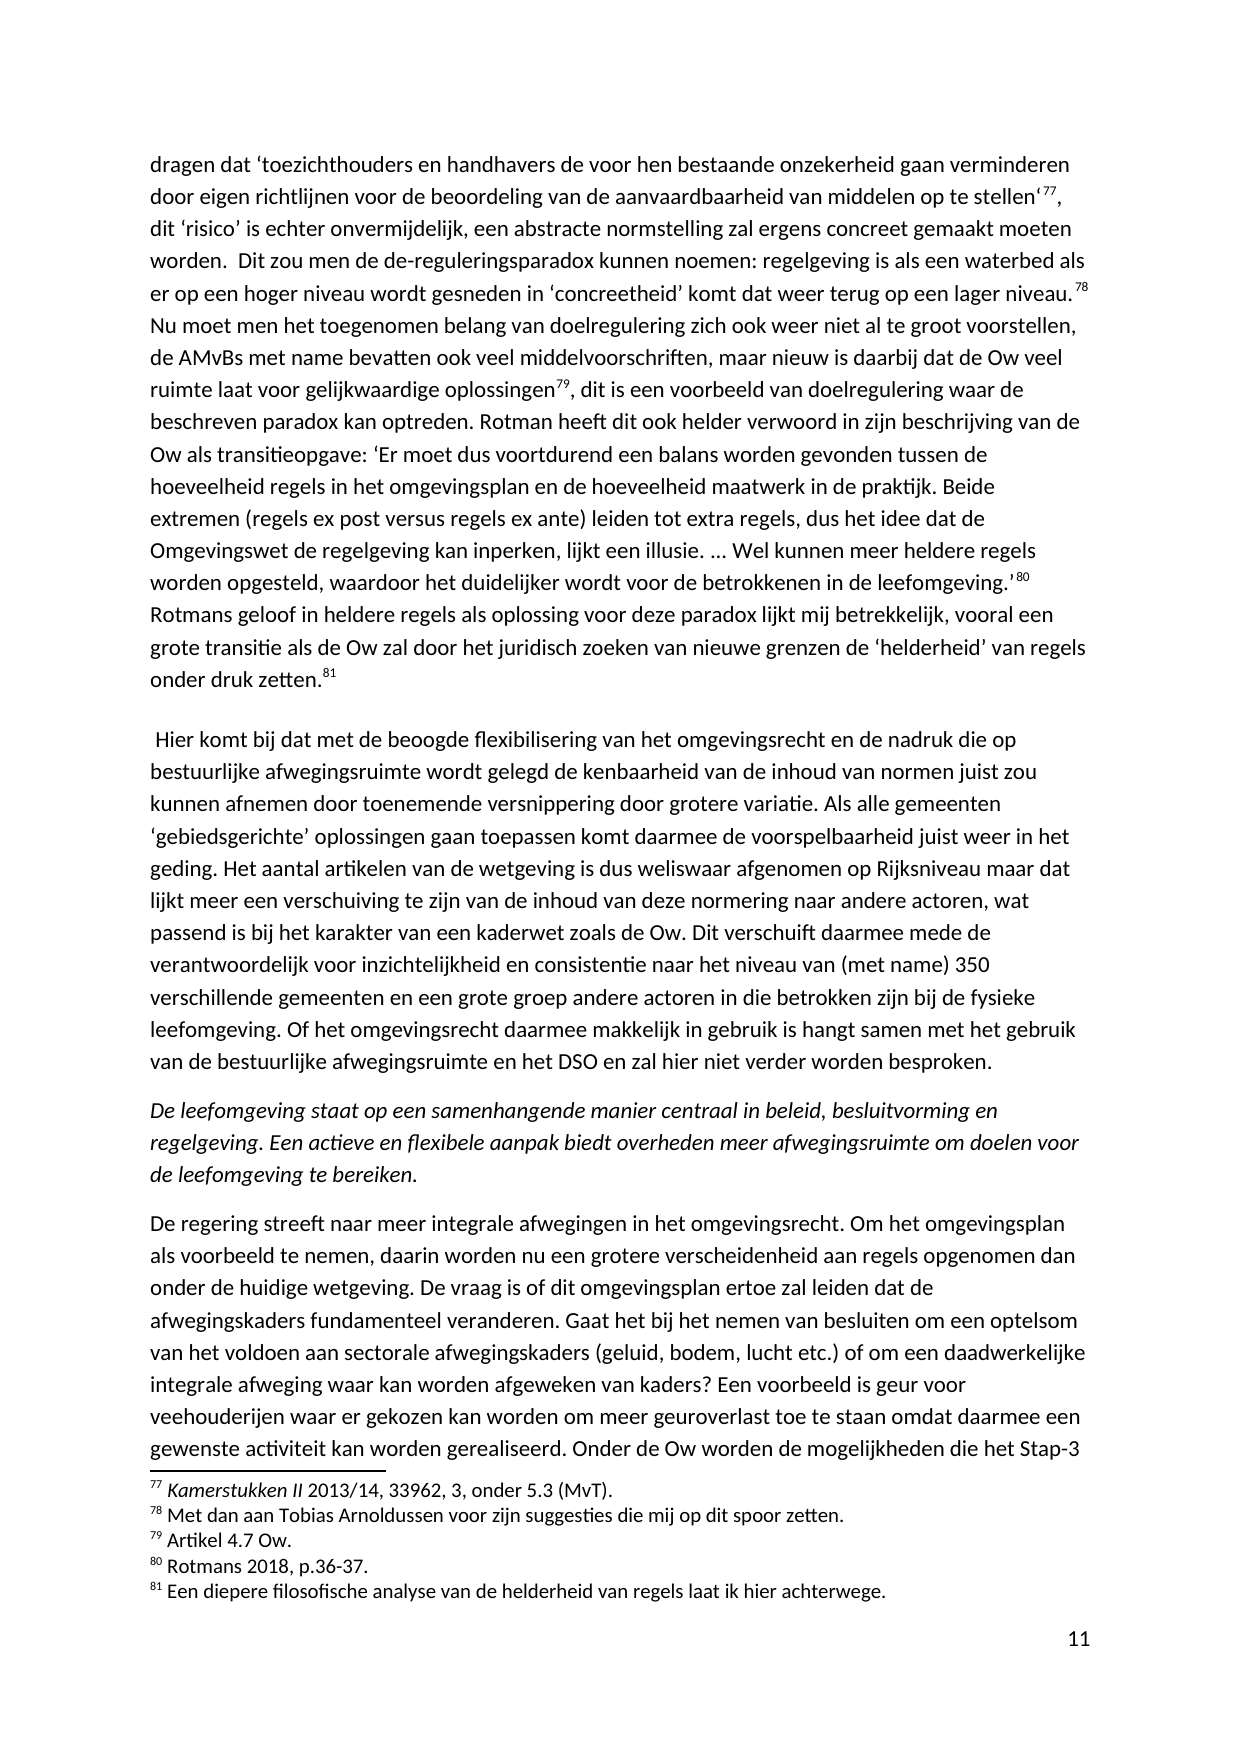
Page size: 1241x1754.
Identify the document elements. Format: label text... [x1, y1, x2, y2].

text Hier komt bij dat met de beoogde flexibilisering van het omgevingsrecht en de nadruk die op bestuurlijke afwegingsruimte wordt gelegd de kenbaarheid van de inhoud van normen juist zou kunnen afnemen door toenemende versnippering door grotere variatie. Als alle gemeenten ‘gebiedsgerichte’ oplossingen gaan toepassen komt daarmee de voorspelbaarheid juist weer in het geding. Het aantal artikelen van de wetgeving is dus weliswaar afgenomen op Rijksniveau maar dat lijkt meer een verschuiving te zijn van de inhoud van deze normering naar andere actoren, wat passend is bij het karakter van een kaderwet zoals de Ow. Dit verschuift daarmee mede de verantwoordelijk voor inzichtelijkheid en consistentie naar het niveau van (met name) 350 verschillende gemeenten en een grote groep andere actoren in die betrokken zijn bij de fysieke leefomgeving. Of het omgevingsrecht daarmee makkelijk in gebruik is hangt samen met het gebruik van de bestuurlijke afwegingsruimte en het DSO en zal hier niet verder worden besproken. [150, 725, 1090, 1075]
text De leefomgeving staat op een samenhangende manier centraal in beleid, besluitvorming en regelgeving. Een actieve en flexibele aanpak biedt overheden meer afwegingsruimte om doelen voor de leefomgeving te bereiken. [150, 1096, 1090, 1188]
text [150, 1209, 1090, 1462]
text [150, 150, 1090, 693]
